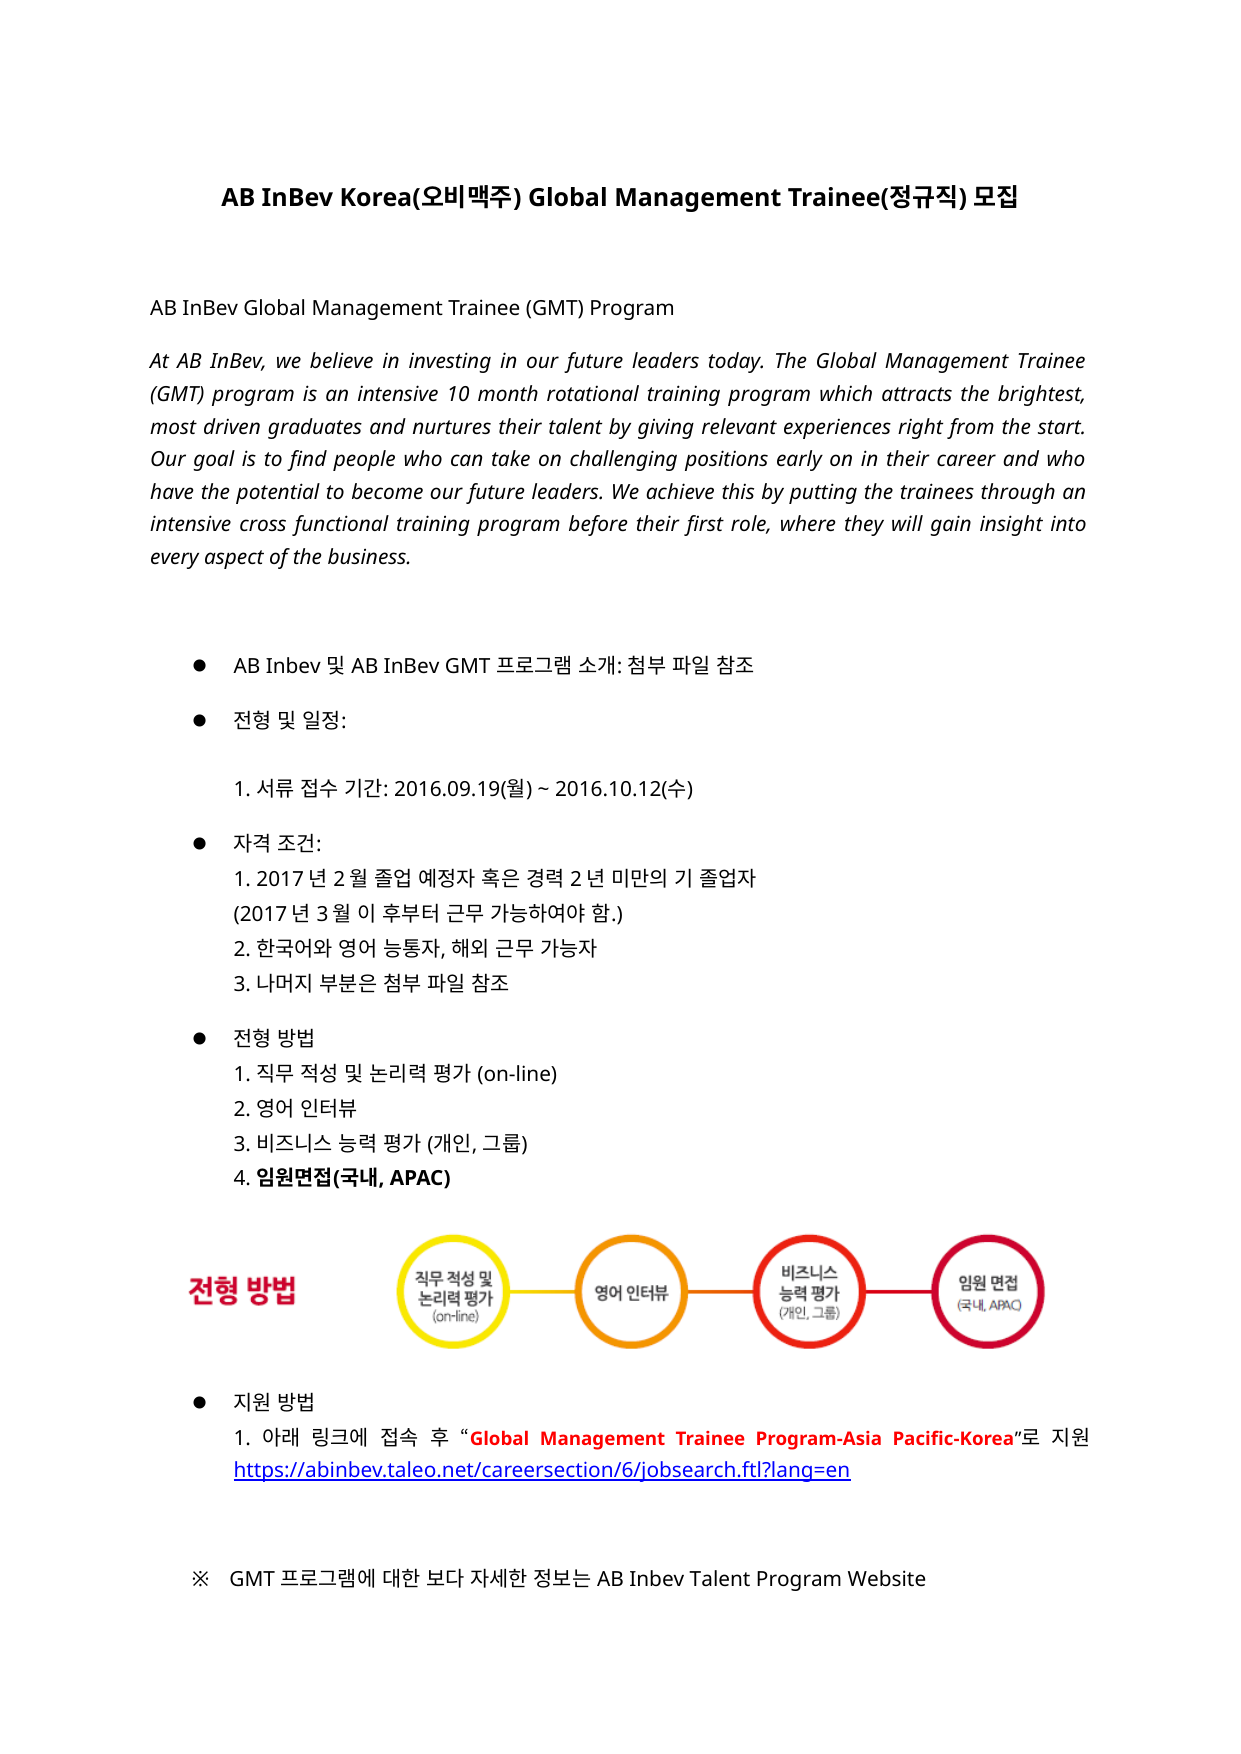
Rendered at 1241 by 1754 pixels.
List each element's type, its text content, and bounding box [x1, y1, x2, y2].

text AB InBev Korea(오비맥주) Global Management Trainee(정규직) 모집 [150, 177, 1090, 213]
picture [177, 1217, 1063, 1362]
list AB Inbev 및 AB InBev GMT 프로그램 소개: 첨부 파일 참조 [192, 649, 1090, 679]
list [192, 1562, 1090, 1592]
list 자격 조건: 1. 2017년 2월 졸업 예정자 혹은 경력 2년 미만의 기 졸업자 (2017년 3월 이 후부터 근무 가능하여야 함.) 2. 한국어와 영어 능통자, 해외 근무 가능자 3. 나머지 부분은 첨부 파일 참조 [192, 828, 1090, 997]
list 지원 방법 1. 아래 링크에 접속 후 “Global Management Trainee Program-Asia Pacific-Korea”로 지원 https://abinbev.taleo.net/careersection/6/jobsearch.ftl?lang=en [192, 1386, 1090, 1484]
list 전형 및 일정: 1. 서류 접수 기간: 2016.09.19(월) ~ 2016.10.12(수) [192, 705, 1090, 802]
text AB InBev Global Management Trainee (GMT) Program [150, 293, 1090, 322]
text At AB InBev, we believe in investing in our future leaders today. The Global Management Trainee (GMT) program is an intensive 10 month rotational training program which attracts the brightest, most driven graduates and nurtures their talent by giving relevant experiences right from the start. Our goal is to find people who can take on challenging positions early on in their career and who have the potential to become our future leaders. We achieve this by putting the trainees through an intensive cross functional training program before their first role, where they will gain insight into every aspect of the business. [150, 347, 1090, 571]
list 전형 방법 1. 직무 적성 및 논리력 평가 (on-line) 2. 영어 인터뷰 3. 비즈니스 능력 평가 (개인, 그룹) 4. 임원면접(국내, APAC) [192, 1022, 1090, 1192]
